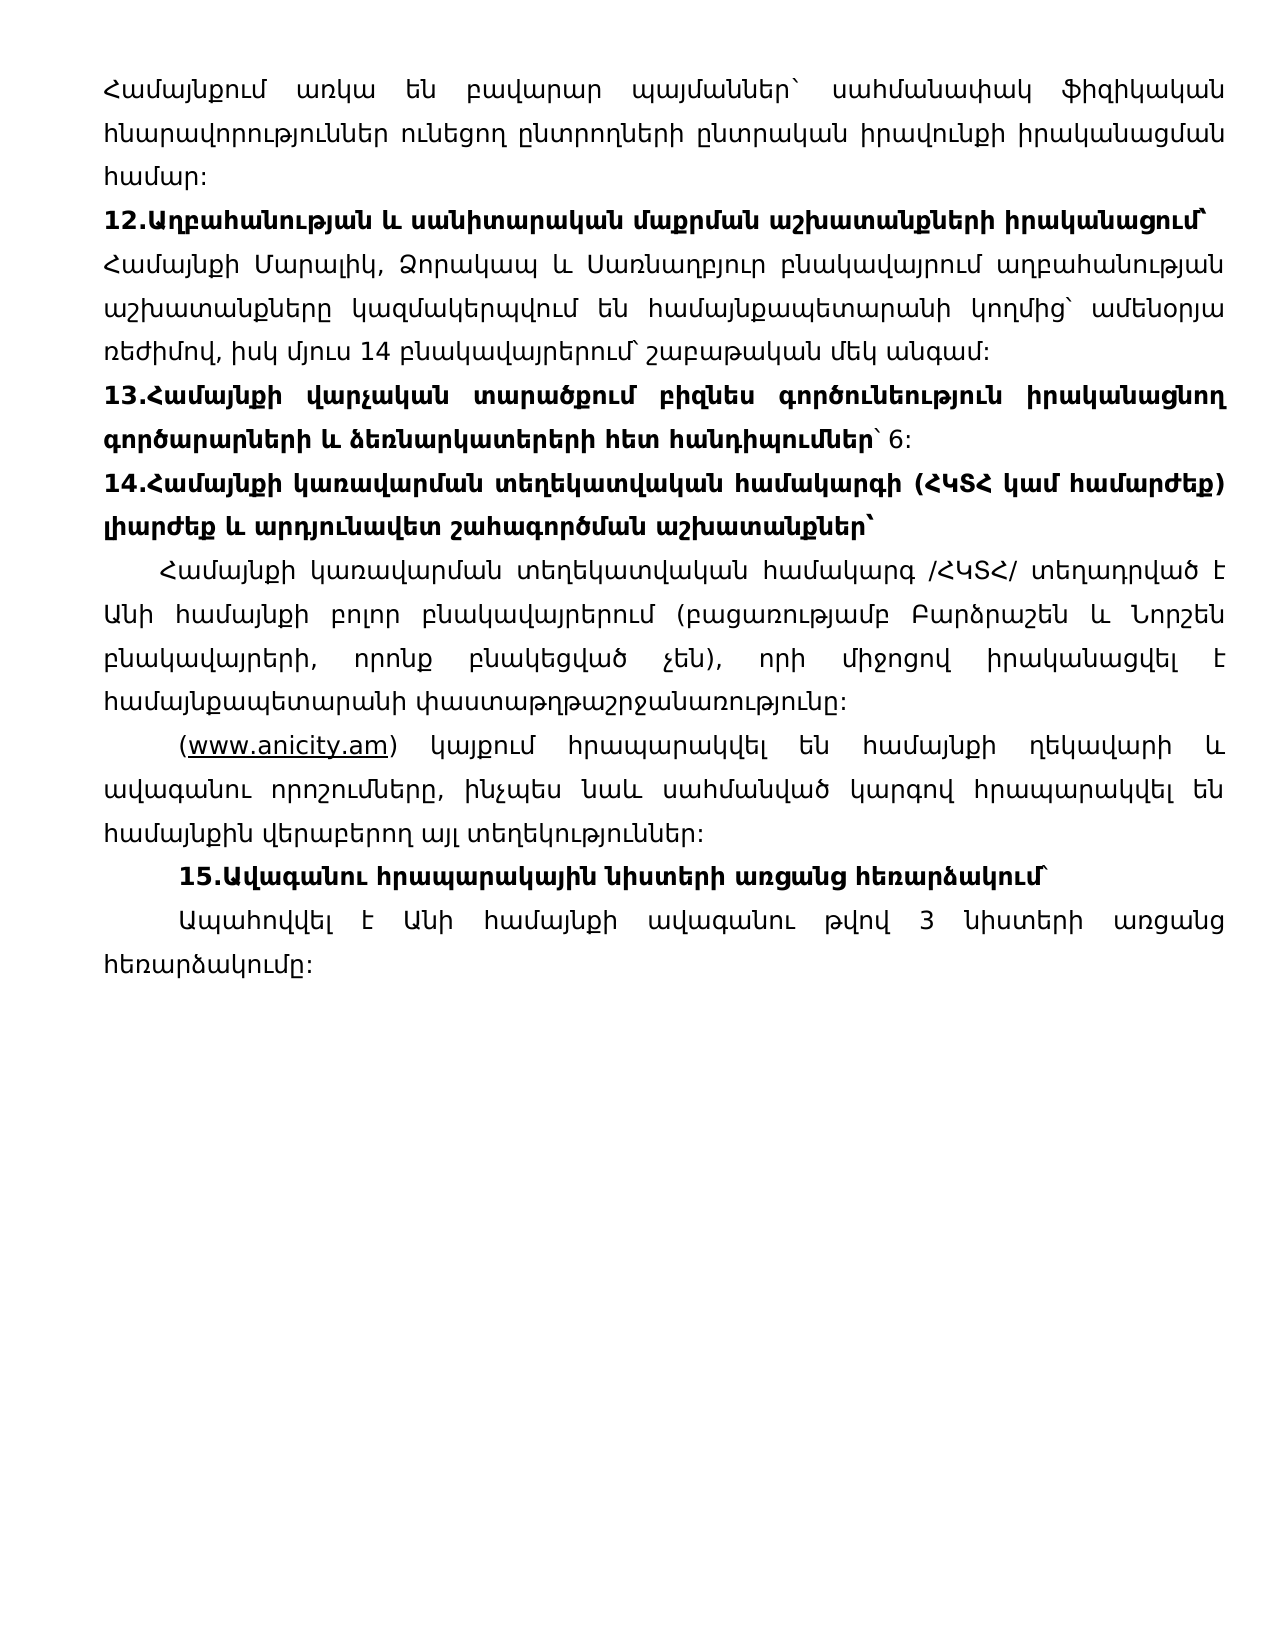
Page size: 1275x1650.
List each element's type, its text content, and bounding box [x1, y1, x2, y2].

text Ապահովվել է Անի համայնքի ավագանու թվով 3 նիստերի առցանց հեռարձակումը: [103, 906, 1226, 979]
text (www.anicity.am) կայքում հրապարակվել են համայնքի ղեկավարի և ավագանու որոշումները, ինչպես նաև սահմանված կարգով հրապարակվել են համայնքին վերաբերող այլ տեղեկություններ: [103, 731, 1226, 848]
text Համայնքում առկա են բավարար պայմաններ` սահմանափակ ֆիզիկական հնարավորություններ ունեցող ընտրողների ընտրական իրավունքի իրականացման համար: [103, 75, 1226, 192]
text 14.Համայնքի կառավարման տեղեկատվական համակարգի (ՀԿՏՀ կամ համարժեք) լիարժեք և արդյունավետ շահագործման աշխատանքներ՝ [103, 469, 1226, 542]
text Համայնքի կառավարման տեղեկատվական համակարգ /ՀԿՏՀ/ տեղադրված է Անի համայնքի բոլոր բնակավայրերում (բացառությամբ Բարձրաշեն և Նորշեն բնակավայրերի, որոնք բնակեցված չեն), որի միջոցով իրականացվել է համայնքապետարանի փաստաթղթաշրջանառությունը: [103, 556, 1226, 717]
text Համայնքի Մարալիկ, Ձորակապ և Սառնաղբյուր բնակավայրում աղբահանության աշխատանքները կազմակերպվում են համայնքապետարանի կողմից՝ ամենօրյա ռեժիմով, իսկ մյուս 14 բնակավայրերում՝ շաբաթական մեկ անգամ: [103, 250, 1226, 367]
text 13.Համայնքի վարչական տարածքում բիզնես գործունեություն իրականացնող գործարարների և ձեռնարկատերերի հետ հանդիպումներ՝ 6: [103, 381, 1226, 454]
text 15.Ավագանու հրապարակային նիստերի առցանց հեռարձակում՝ [103, 862, 1226, 892]
text 12.Աղբահանության և սանիտարական մաքրման աշխատանքների իրականացում՝ [103, 206, 1226, 235]
